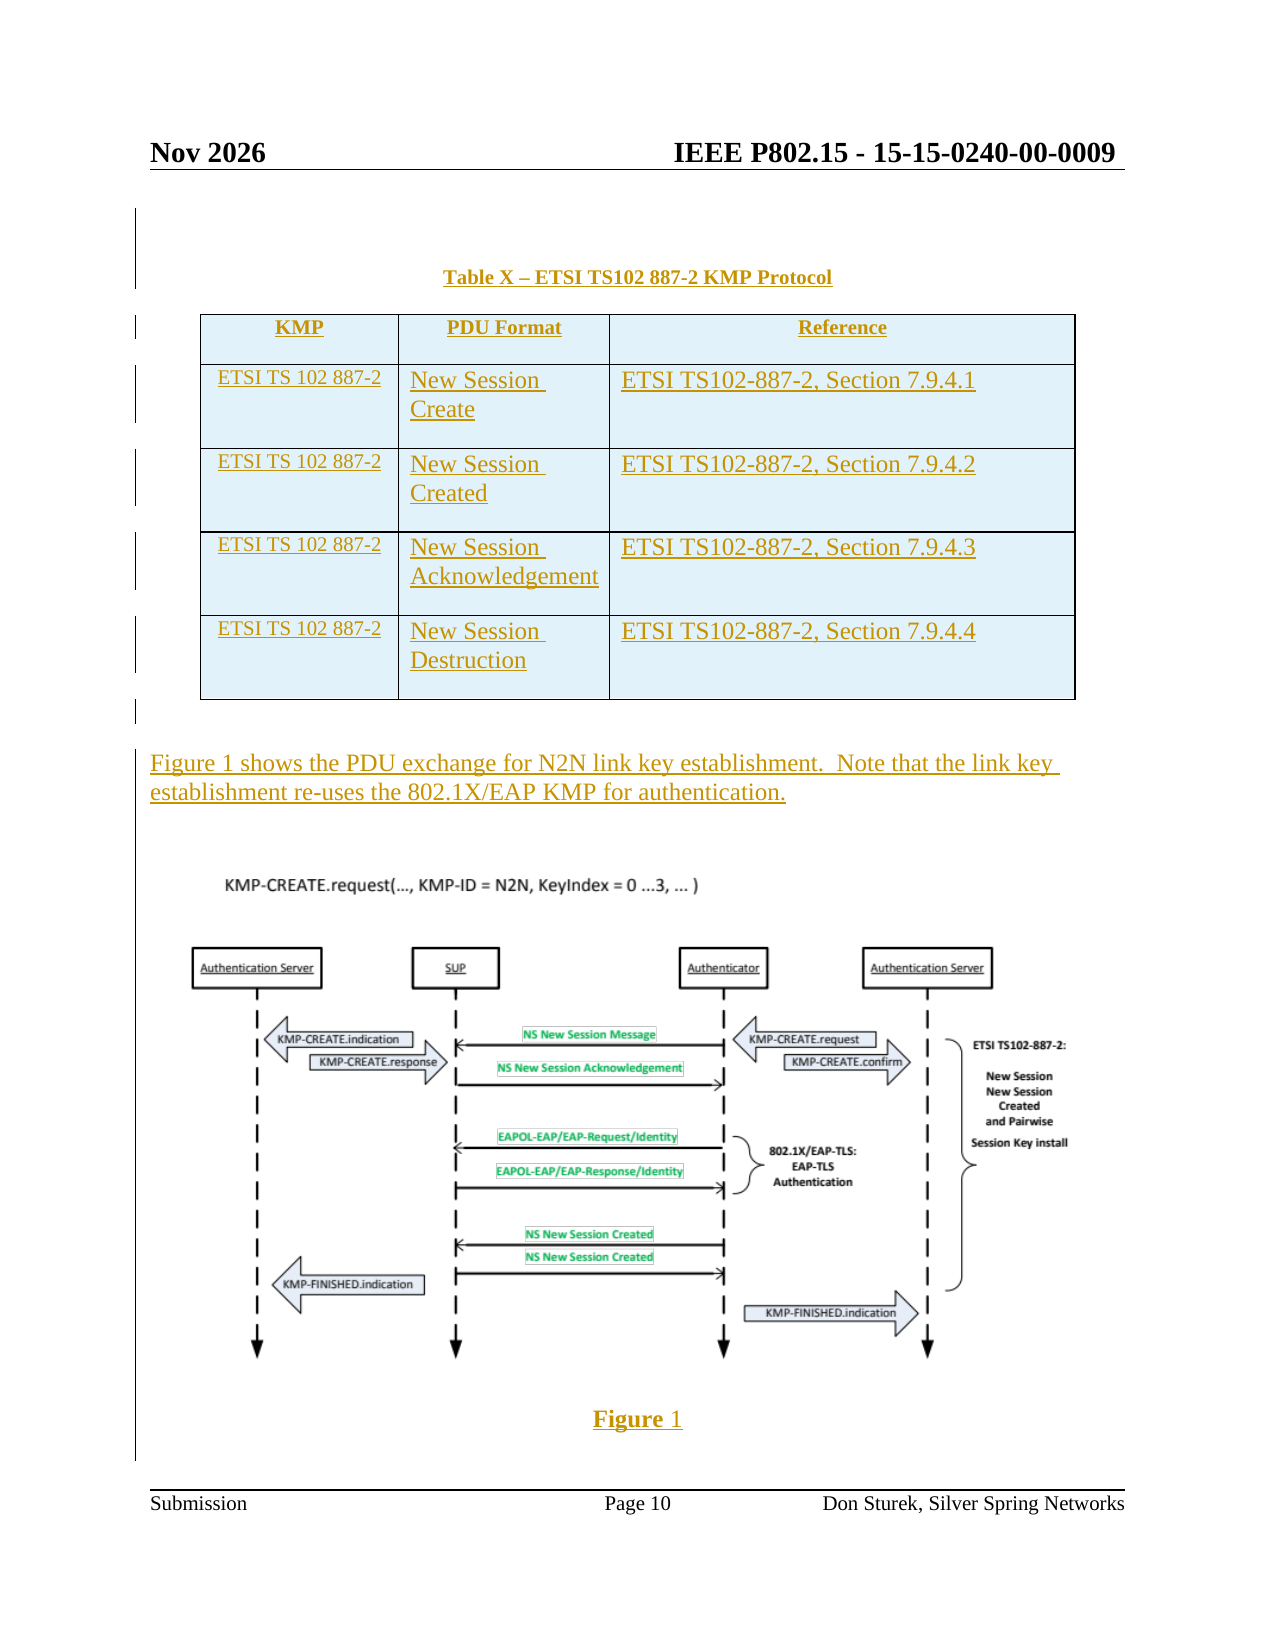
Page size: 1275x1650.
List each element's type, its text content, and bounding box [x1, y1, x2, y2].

text 1 [150, 1404, 1125, 1433]
